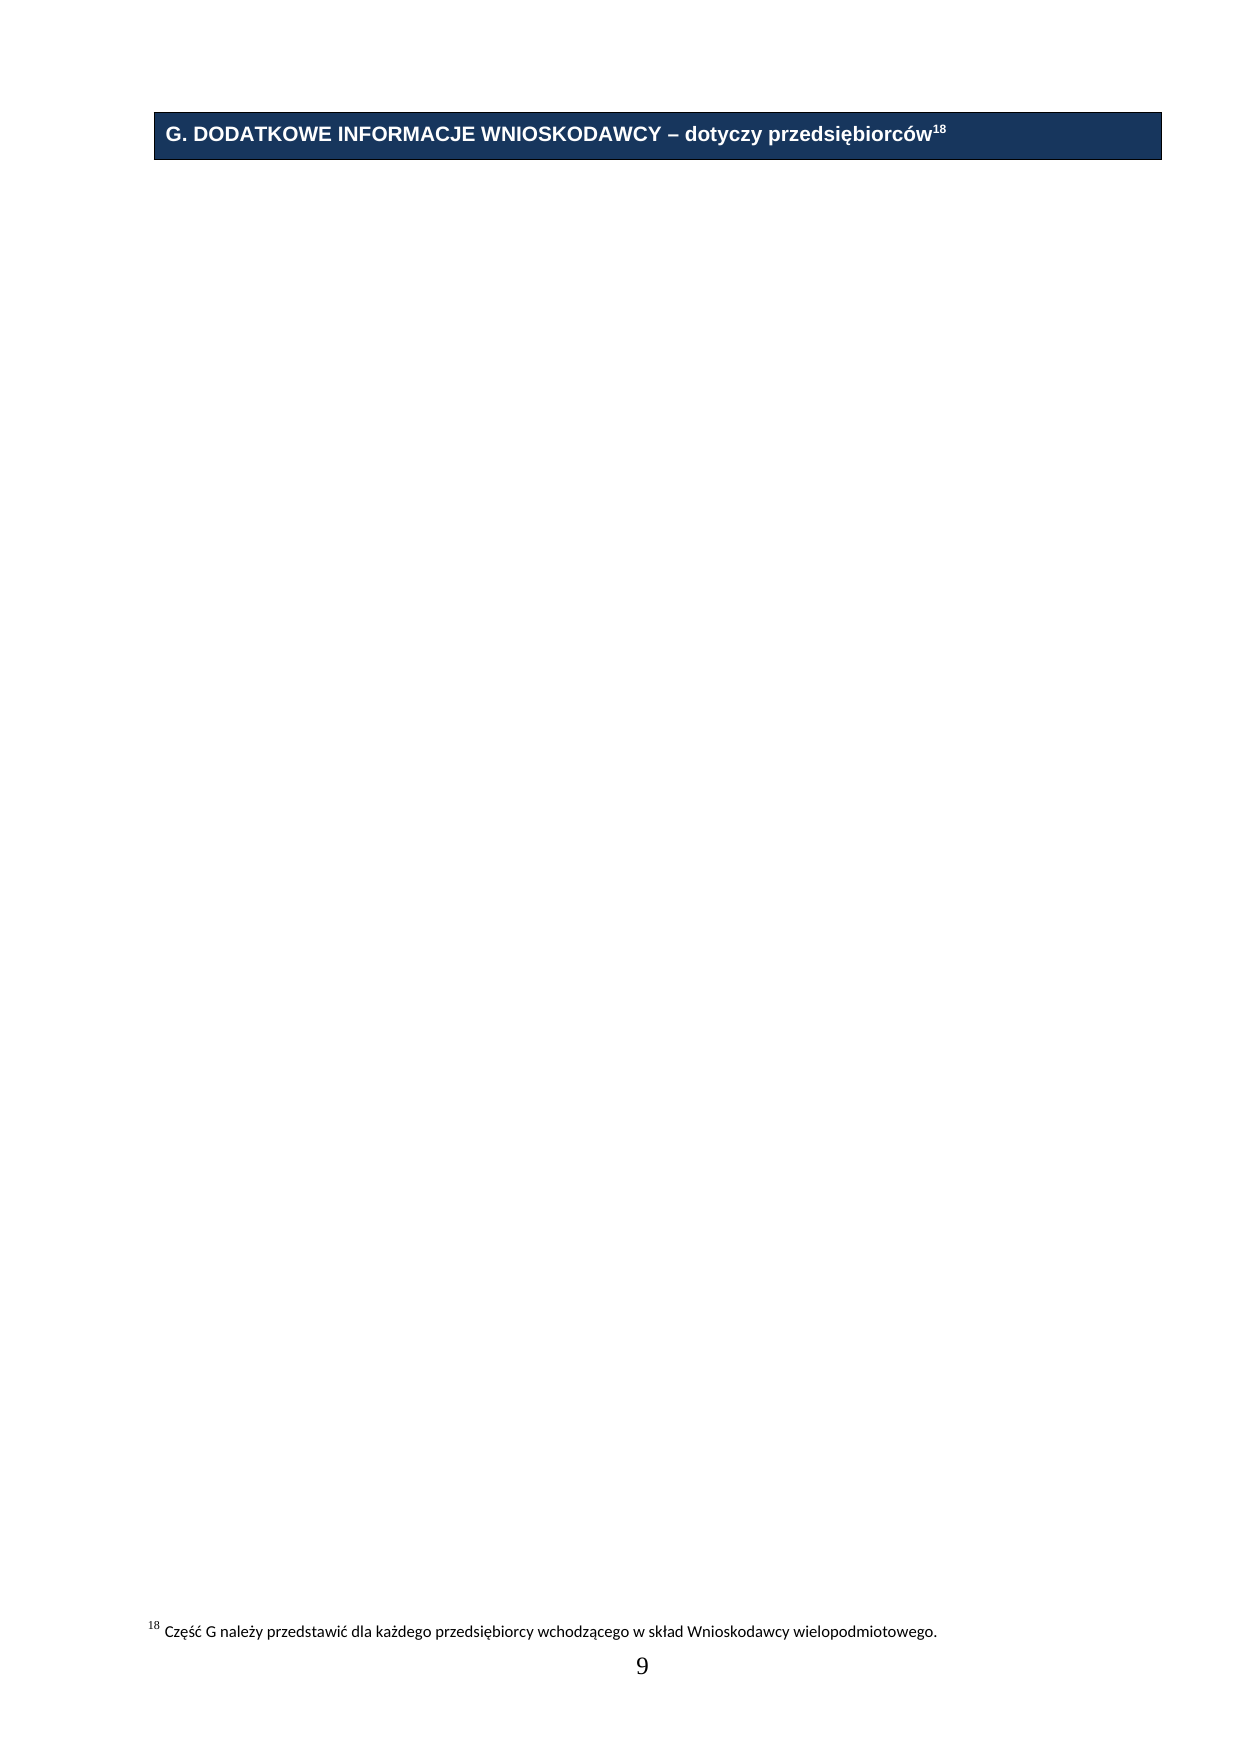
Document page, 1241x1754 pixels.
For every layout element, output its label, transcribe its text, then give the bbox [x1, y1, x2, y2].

table_header G. DODATKOWE INFORMACJE WNIOSKODAWCY – dotyczy przedsiębiorców [155, 113, 1161, 159]
